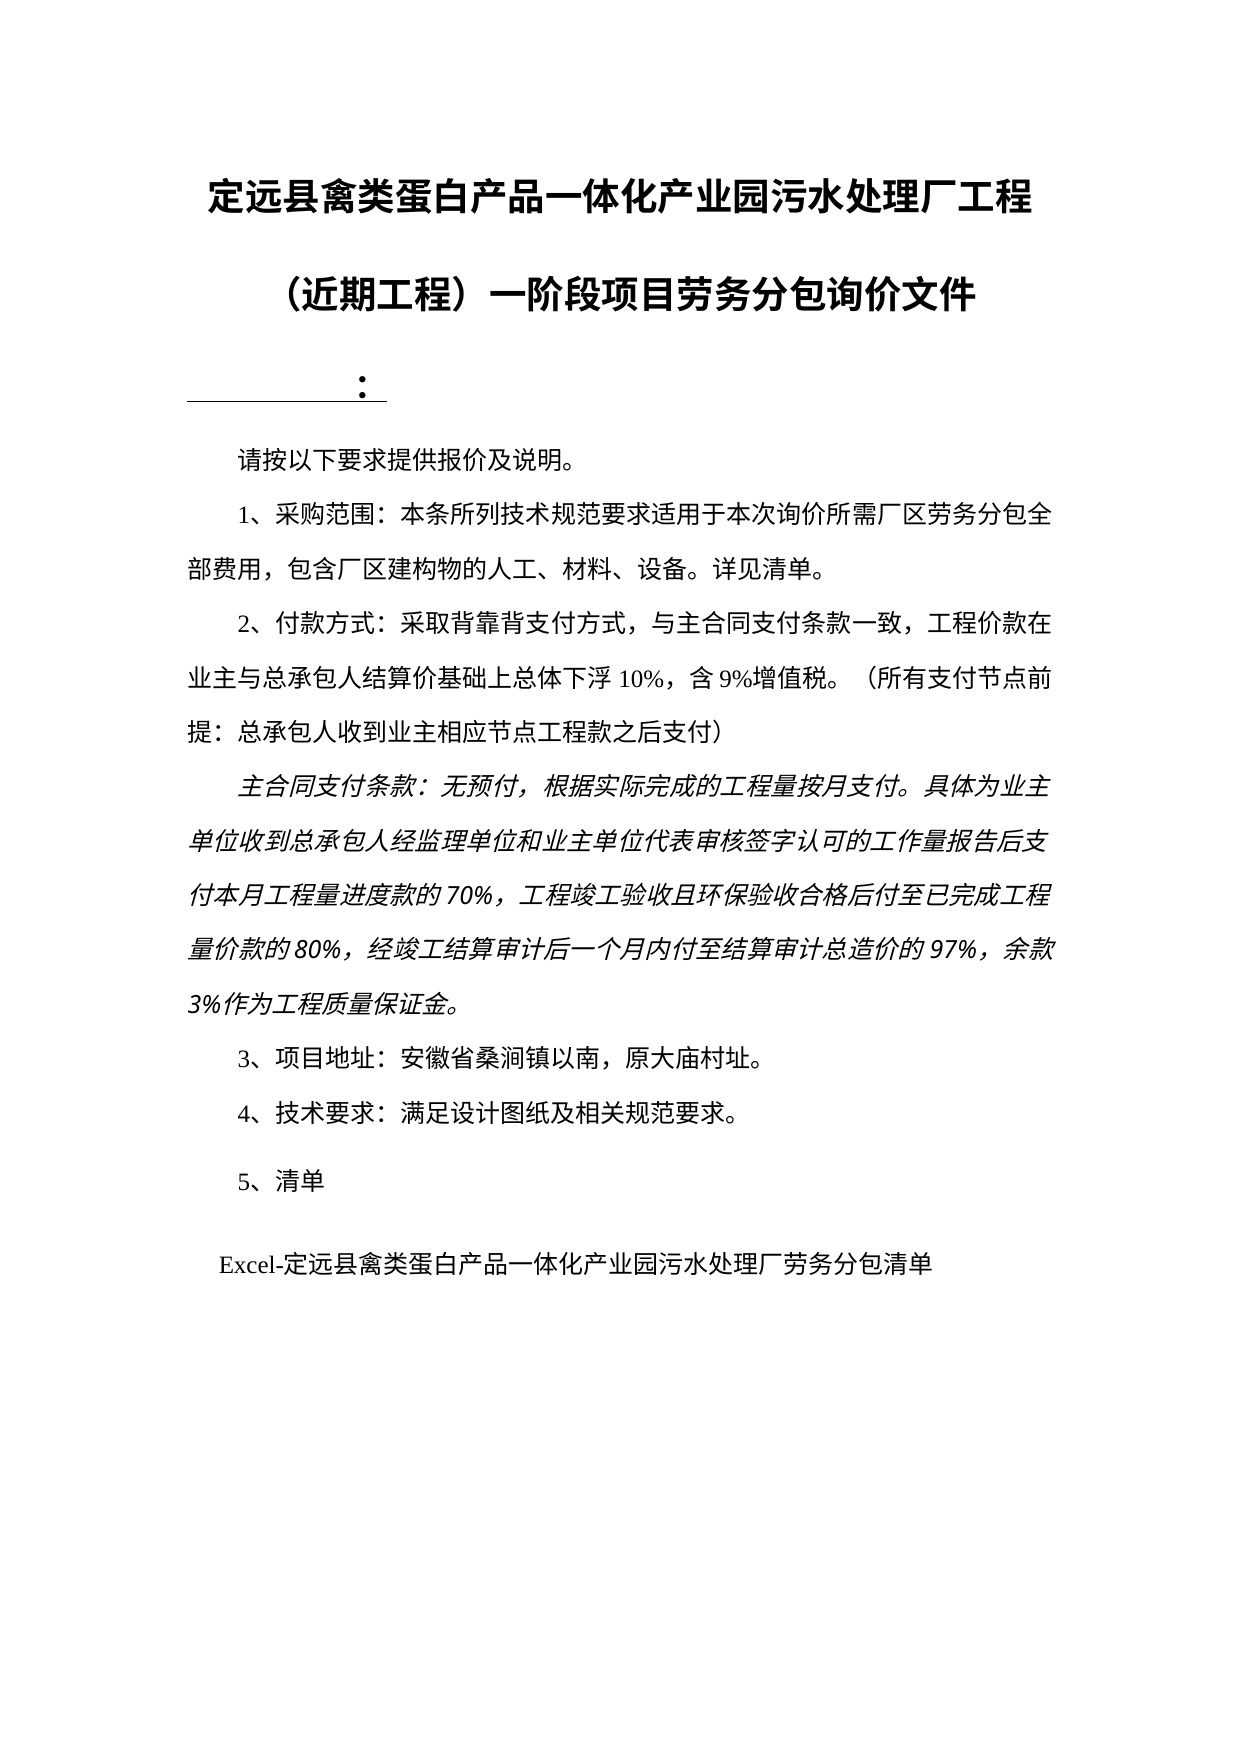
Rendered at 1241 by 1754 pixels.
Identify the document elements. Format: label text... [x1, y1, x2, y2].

text Excel-定远县禽类蛋白产品一体化产业园污水处理厂劳务分包清单 [187, 1231, 1053, 1296]
text 4、技术要求：满足设计图纸及相关规范要求。 [187, 1093, 1053, 1129]
text 定远县禽类蛋白产品一体化产业园污水处理厂工程（近期工程）一阶段项目劳务分包询价文件 [187, 162, 1053, 324]
text 2、付款方式：采取背靠背支付方式，与主合同支付条款一致，工程价款在业主与总承包人结算价基础上总体下浮10%，含9%增值税。（所有支付节点前提：总承包人收到业主相应节点工程款之后支付） [187, 604, 1053, 749]
text 3、项目地址：安徽省桑涧镇以南，原大庙村址。 [187, 1039, 1053, 1075]
text ： [187, 352, 1053, 417]
text 1、采购范围：本条所列技术规范要求适用于本次询价所需厂区劳务分包全部费用，包含厂区建构物的人工、材料、设备。详见清单。 [187, 495, 1053, 586]
text 请按以下要求提供报价及说明。 [187, 441, 1053, 477]
text 主合同支付条款：无预付，根据实际完成的工程量按月支付。具体为业主单位收到总承包人经监理单位和业主单位代表审核签字认可的工作量报告后支付本月工程量进度款的70%，工程竣工验收且环保验收合格后付至已完成工程量价款的80%，经竣工结算审计后一个月内付至结算审计总造价的97%，余款3%作为工程质量保证金。 [187, 767, 1053, 1021]
text 5、清单 [187, 1147, 1053, 1212]
